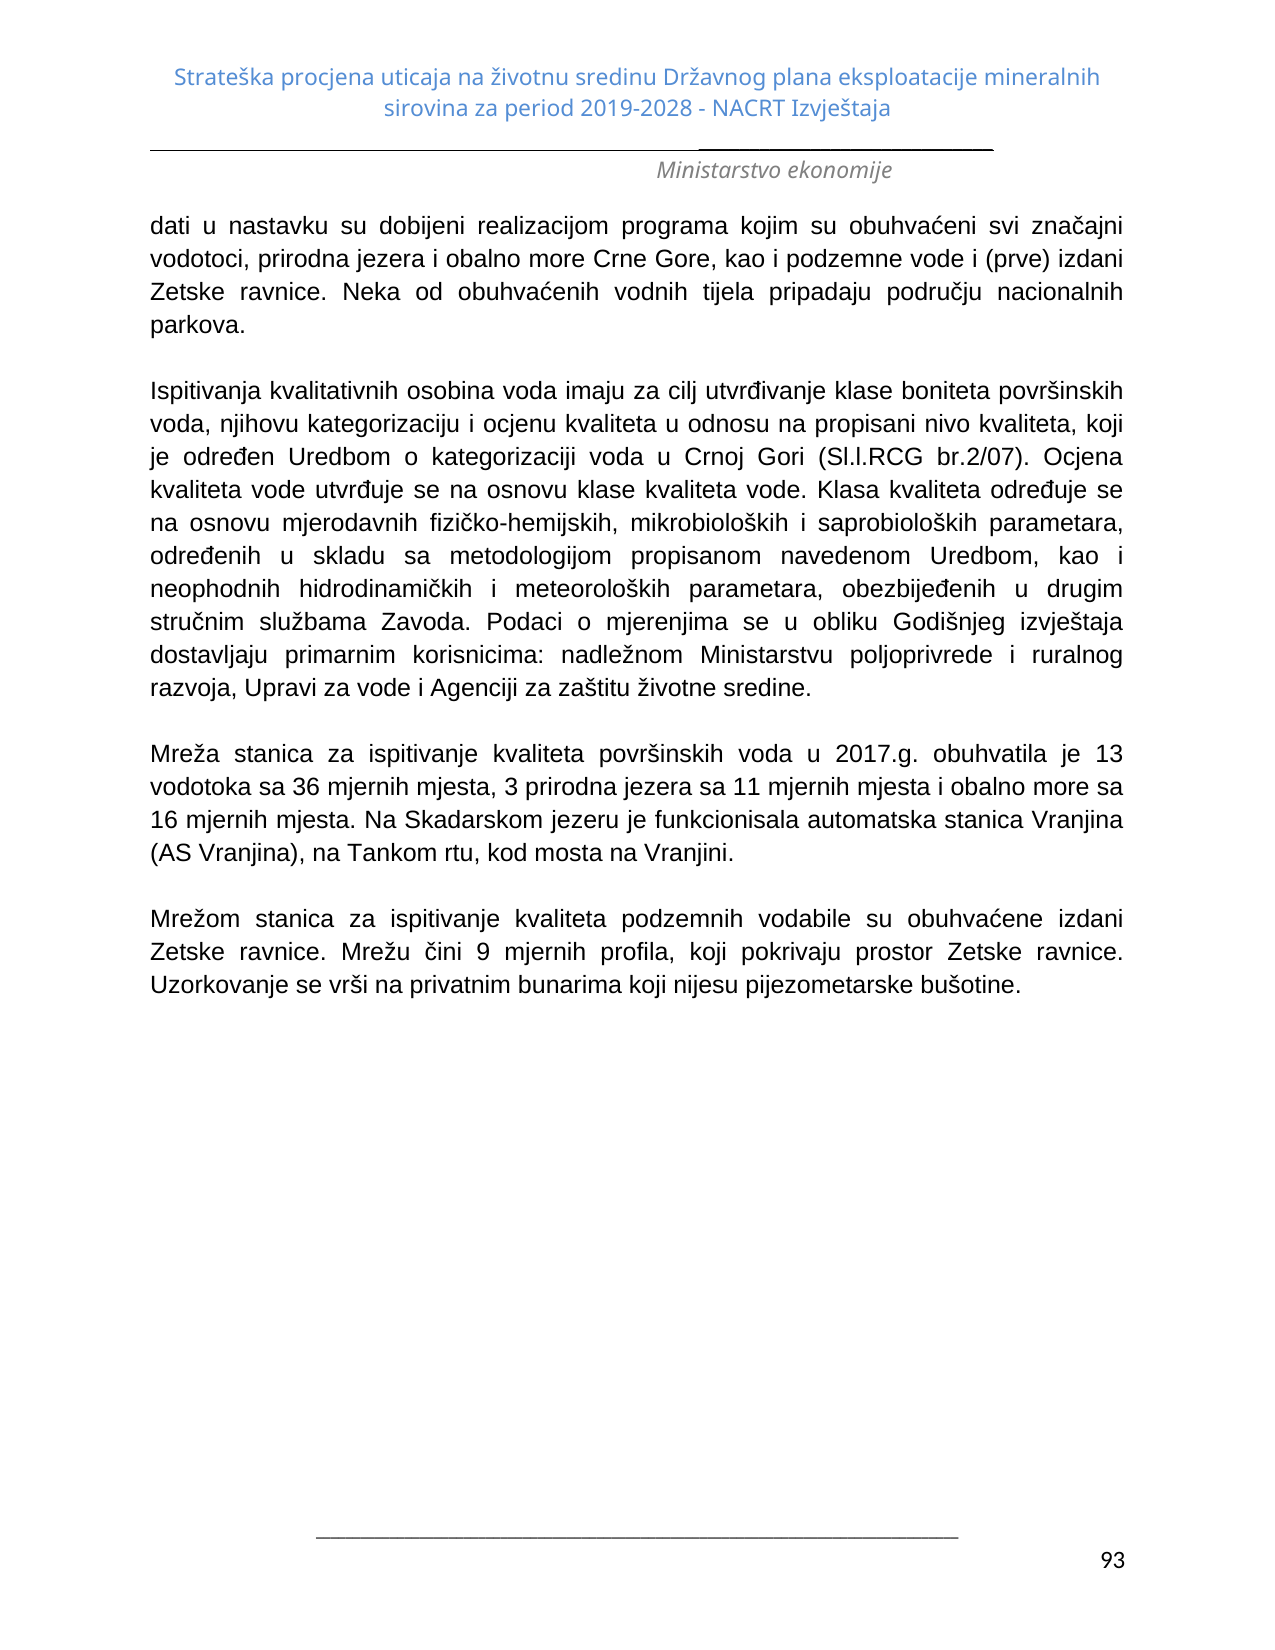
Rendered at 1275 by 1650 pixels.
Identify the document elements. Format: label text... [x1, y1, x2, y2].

text Mrežom stanica za ispitivanje kvaliteta podzemnih vodabile su obuhvaćene izdani Zetske ravnice. Mrežu čini 9 mjernih profila, koji pokrivaju prostor Zetske ravnice. Uzorkovanje se vrši na privatnim bunarima koji nijesu pijezometarske bušotine. [150, 904, 1125, 999]
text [150, 211, 1125, 338]
text Ispitivanja kvalitativnih osobina voda imaju za cilj utvrđivanje klase boniteta površinskih voda, njihovu kategorizaciju i ocjenu kvaliteta u odnosu na propisani nivo kvaliteta, koji je određen Uredbom o kategorizaciji voda u Crnoj Gori (Sl.l.RCG br.2/07). Ocjena kvaliteta vode utvrđuje se na osnovu klase kvaliteta vode. Klasa kvaliteta određuje se na osnovu mjerodavnih fizičko-hemijskih, mikrobioloških i saprobioloških parametara, određenih u skladu sa metodologijom propisanom navedenom Uredbom, kao i neophodnih hidrodinamičkih i meteoroloških parametara, obezbijeđenih u drugim stručnim službama Zavoda. Podaci o mjerenjima se u obliku Godišnjeg izvještaja dostavljaju primarnim korisnicima: nadležnom Ministarstvu poljoprivrede i ruralnog razvoja, Upravi za vode i Agenciji za zaštitu životne sredine. [150, 376, 1125, 702]
text Mreža stanica za ispitivanje kvaliteta površinskih voda u 2017.g. obuhvatila je 13 vodotoka sa 36 mjernih mjesta, 3 prirodna jezera sa 11 mjernih mjesta i obalno more sa 16 mjernih mjesta. Na Skadarskom jezeru je funkcionisala automatska stanica Vranjina (AS Vranjina), na Tankom rtu, kod mosta na Vranjini. [150, 739, 1125, 867]
